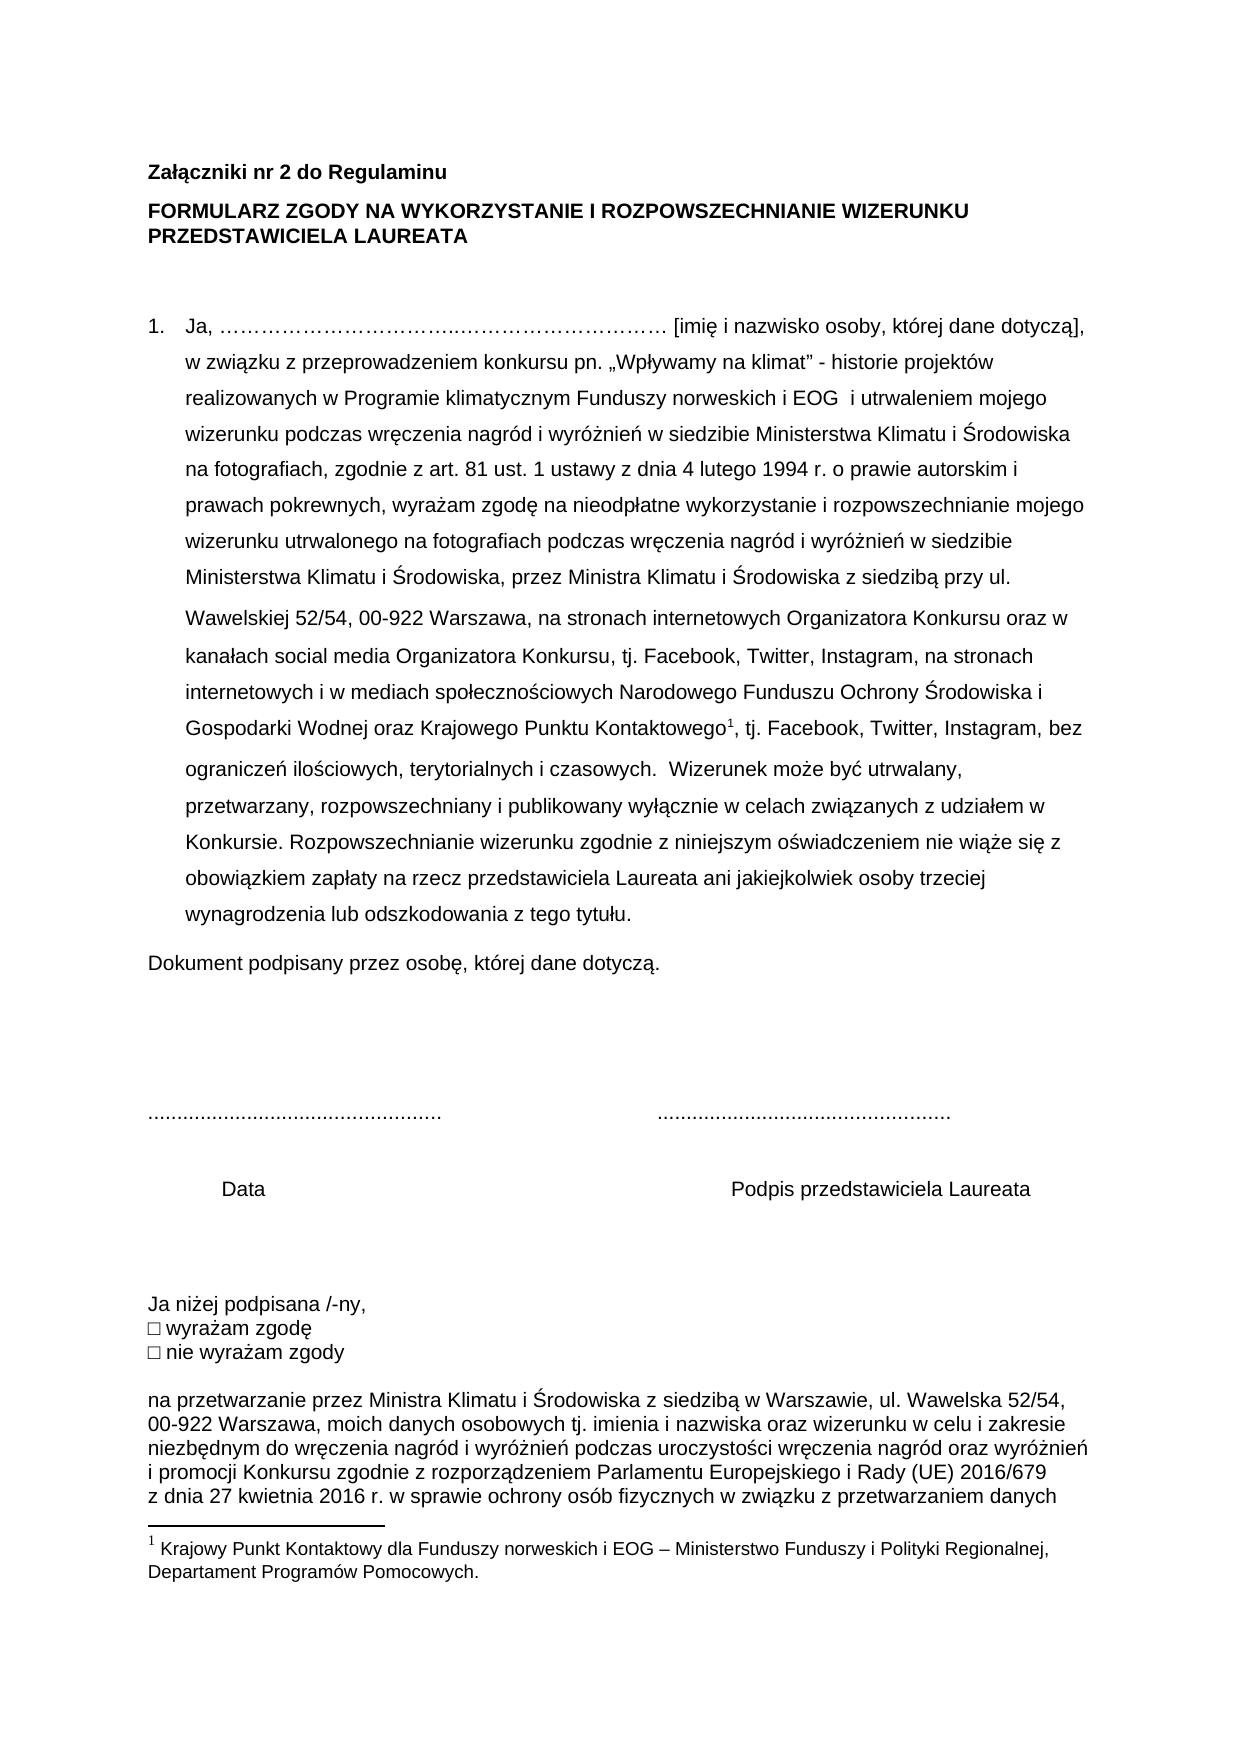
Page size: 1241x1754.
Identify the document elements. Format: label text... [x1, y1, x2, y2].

text Data [148, 1177, 583, 1201]
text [148, 1388, 1092, 1508]
list Ja, ……………………………..………………………… [imię i nazwisko osoby, której dane dotyczą], w związku z przeprowadzeniem konkursu pn. „Wpływamy na klimat” - historie projektów realizowanych w Programie klimatycznym Funduszy norweskich i EOG i utrwaleniem mojego wizerunku podczas wręczenia nagród i wyróżnień w siedzibie Ministerstwa Klimatu i Środowiska na fotografiach, zgodnie z art. 81 ust. 1 ustawy z dnia 4 lutego 1994 r. o prawie autorskim i prawach pokrewnych, wyrażam zgodę na nieodpłatne wykorzystanie i rozpowszechnianie mojego wizerunku utrwalonego na fotografiach podczas wręczenia nagród i wyróżnień w siedzibie Ministerstwa Klimatu i Środowiska, przez Ministra Klimatu i Środowiska z siedzibą przy ul. Wawelskiej 52/54, 00-922 Warszawa, na stronach internetowych Organizatora Konkursu oraz w kanałach social media Organizatora Konkursu, tj. Facebook, Twitter, Instagram, na stronach internetowych i w mediach społecznościowych Narodowego Funduszu Ochrony Środowiska i Gospodarki Wodnej oraz Krajowego Punktu Kontaktowego, tj. Facebook, Twitter, Instagram, bez ograniczeń ilościowych, terytorialnych i czasowych. Wizerunek może być utrwalany, przetwarzany, rozpowszechniany i publikowany wyłącznie w celach związanych z udziałem w Konkursie. Rozpowszechnianie wizerunku zgodnie z niniejszym oświadczeniem nie wiąże się z obowiązkiem zapłaty na rzecz przedstawiciela Laureata ani jakiejkolwiek osoby trzeciej wynagrodzenia lub odszkodowania z tego tytułu. [148, 313, 1092, 926]
text Ja niżej podpisana /-ny, [148, 1292, 1092, 1316]
text Podpis przedstawiciela Laureata [657, 1177, 1092, 1201]
text □ nie wyrażam zgody [148, 1340, 1092, 1364]
text Załączniki nr 2 do Regulaminu [148, 160, 1092, 184]
text Dokument podpisany przez osobę, której dane dotyczą. [148, 951, 1092, 974]
text FORMULARZ ZGODY NA WYKORZYSTANIE I ROZPOWSZECHNIANIE WIZERUNKU PRZEDSTAWICIELA LAUREATA [148, 198, 1092, 248]
text □ wyrażam zgodę [148, 1316, 1092, 1340]
